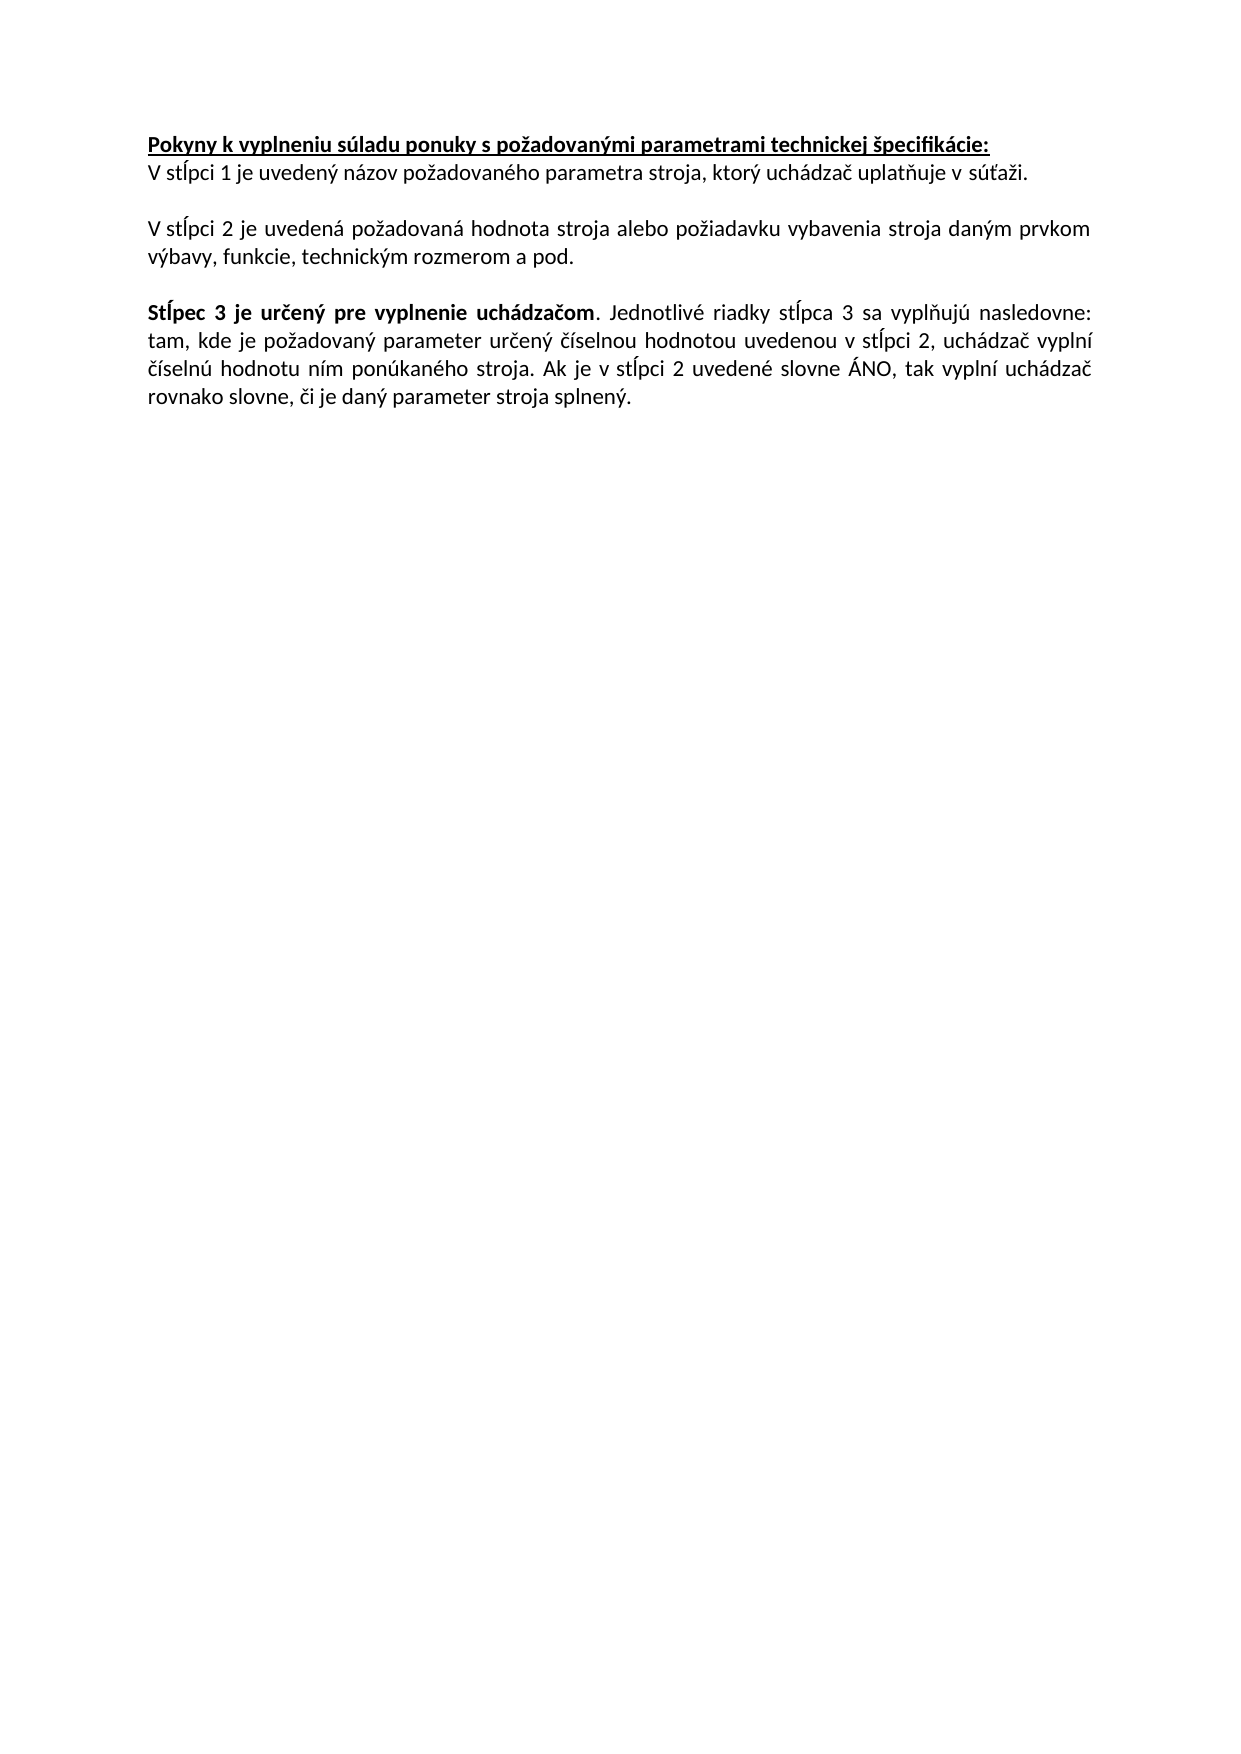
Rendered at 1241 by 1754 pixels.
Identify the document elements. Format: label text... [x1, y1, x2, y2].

text V stĺpci 1 je uvedený názov požadovaného parametra stroja, ktorý uchádzač uplatňuje v súťaži. [148, 158, 1093, 186]
text Stĺpec 3 je určený pre vyplnenie uchádzačom. Jednotlivé riadky stĺpca 3 sa vyplňujú nasledovne: tam, kde je požadovaný parameter určený číselnou hodnotou uvedenou v stĺpci 2, uchádzač vyplní číselnú hodnotu ním ponúkaného stroja. Ak je v stĺpci 2 uvedené slovne ÁNO, tak vyplní uchádzač rovnako slovne, či je daný parameter stroja splnený. [148, 298, 1093, 410]
text V stĺpci 2 je uvedená požadovaná hodnota stroja alebo požiadavku vybavenia stroja daným prvkom výbavy, funkcie, technickým rozmerom a pod. [148, 214, 1093, 270]
text Pokyny k vyplneniu súladu ponuky s požadovanými parametrami technickej špecifikácie: [148, 130, 1093, 158]
